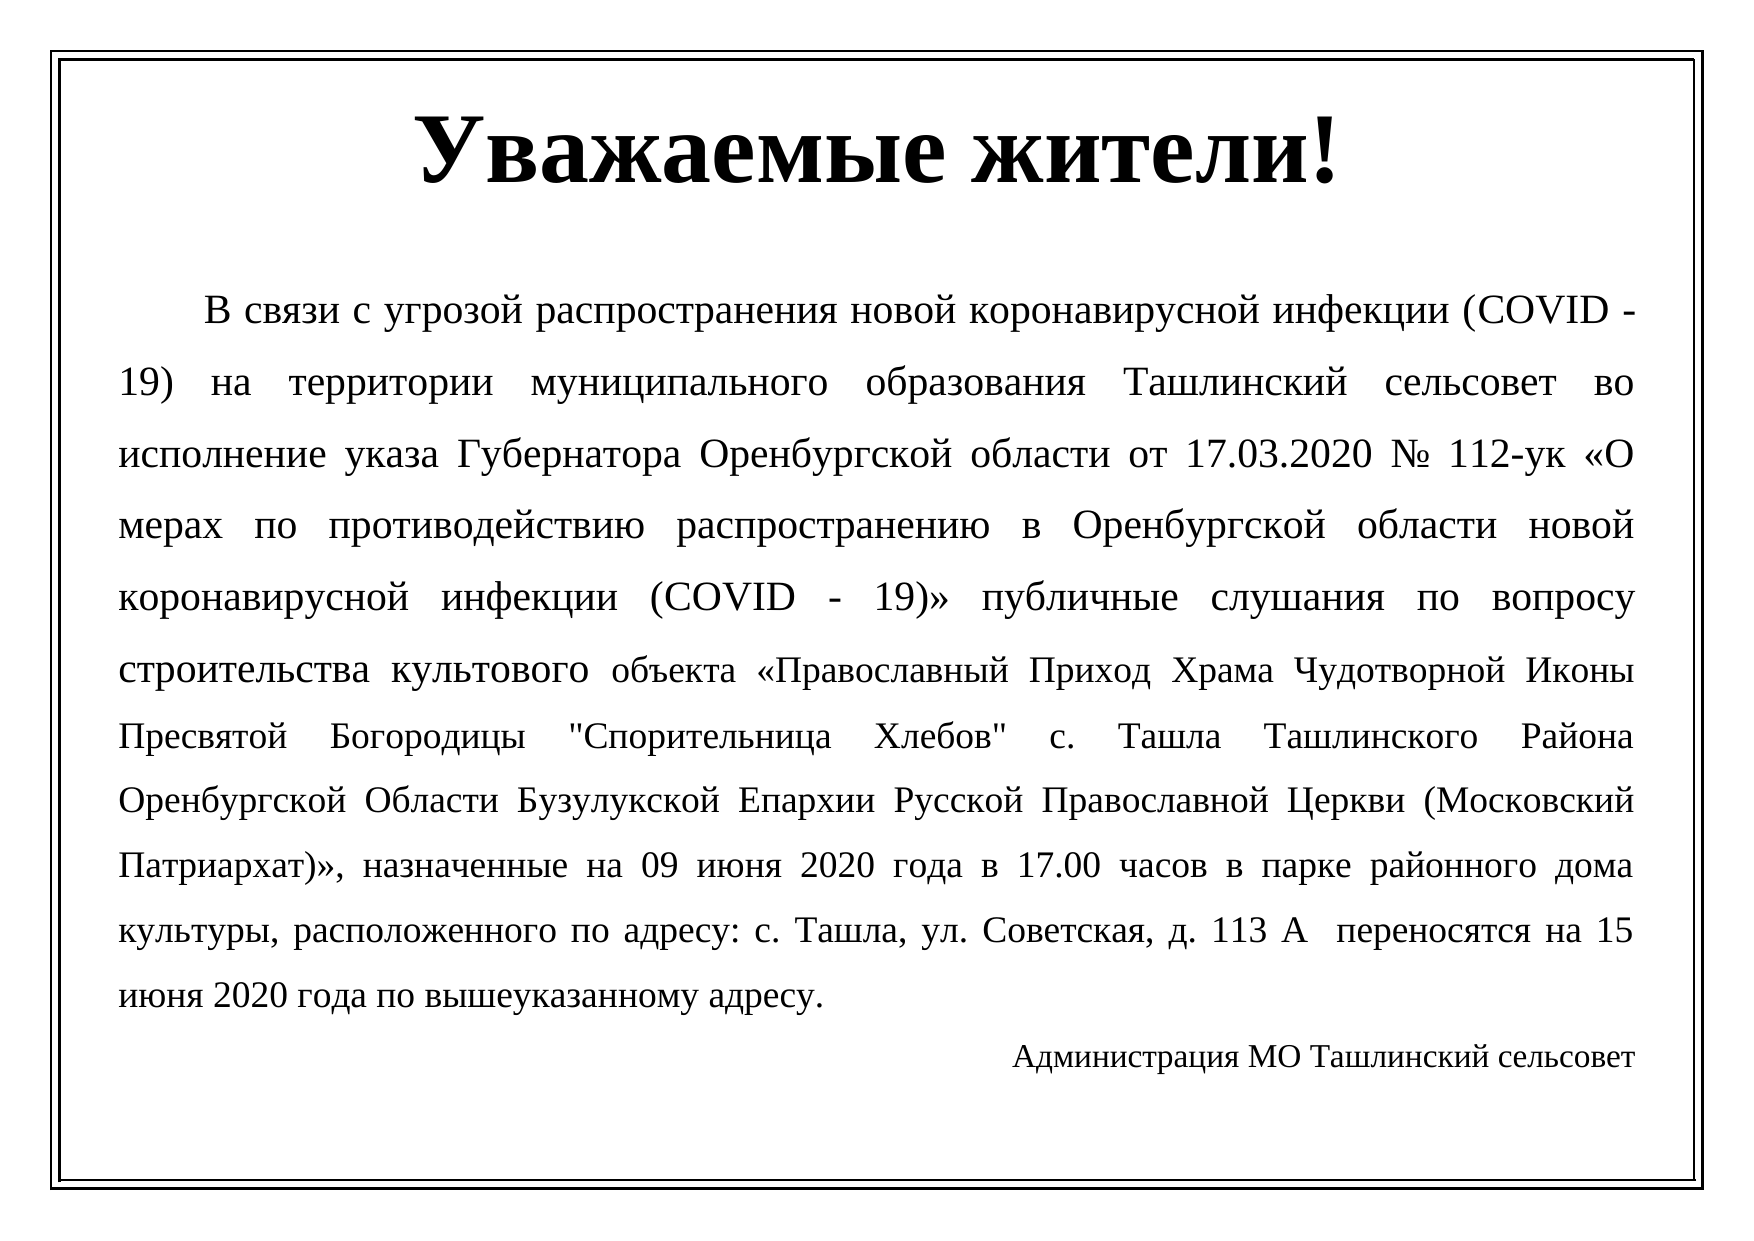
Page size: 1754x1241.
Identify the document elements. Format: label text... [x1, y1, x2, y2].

text В связи с угрозой распространения новой коронавирусной инфекции (COVID - 19) на территории муниципального образования Ташлинский сельсовет во исполнение указа Губернатора Оренбургской области от 17.03.2020 № 112-ук «О мерах по противодействию распространению в Оренбургской области новой коронавирусной инфекции (COVID - 19)» публичные слушания по вопросу строительства культового объекта «Православный Приход Храма Чудотворной Иконы Пресвятой Богородицы "Спорительница Хлебов" с. Ташла Ташлинского Района Оренбургской Области Бузулукской Епархии Русской Православной Церкви (Московский Патриархат)», назначенные на 09 июня 2020 года в 17.00 часов в парке районного дома культуры, расположенного по адресу: с. Ташла, ул. Советская, д. 113 А переносятся на 15 июня 2020 года по вышеуказанному адресу. [118, 284, 1636, 1015]
text Уважаемые жители! [118, 89, 1636, 204]
text Администрация МО Ташлинский сельсовет [118, 1037, 1636, 1075]
